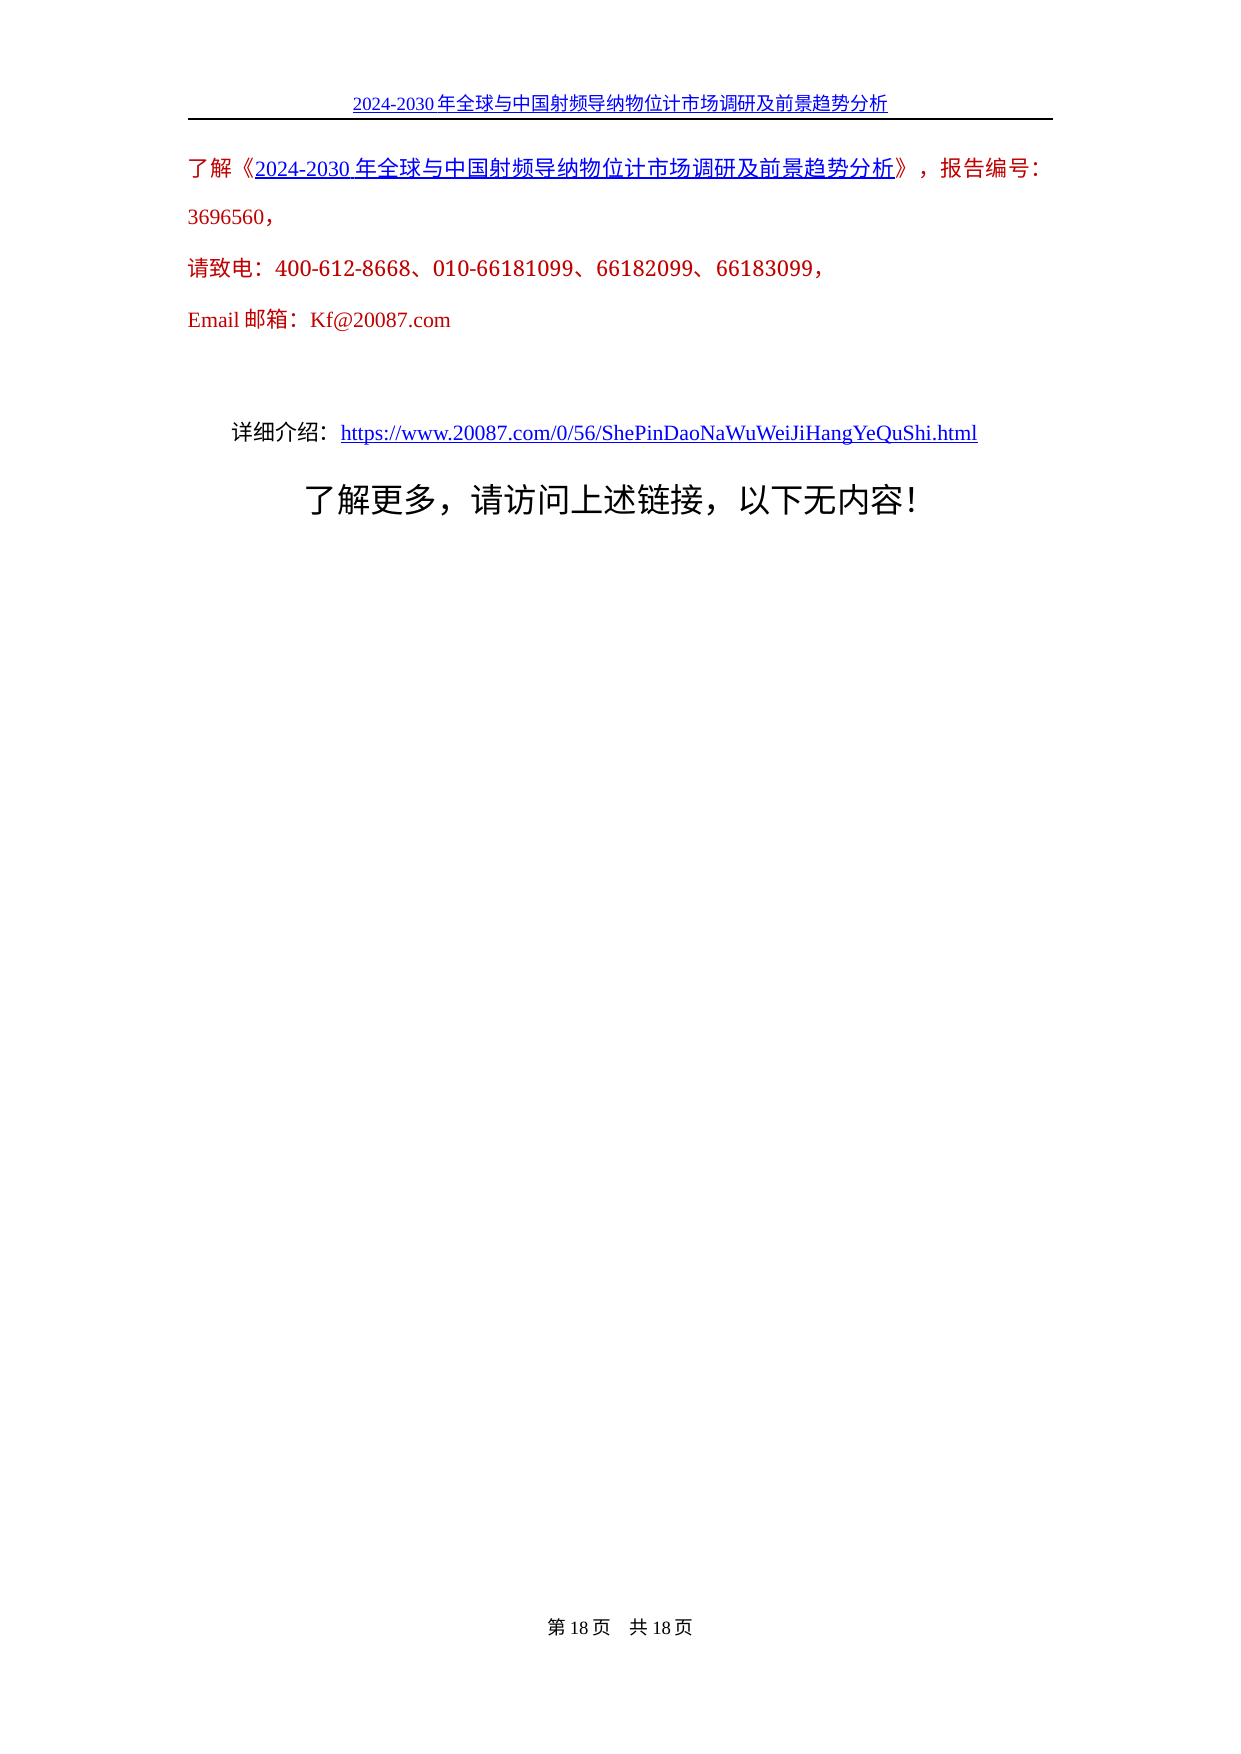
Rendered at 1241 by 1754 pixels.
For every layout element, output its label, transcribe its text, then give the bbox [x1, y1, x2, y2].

title 了解更多，请访问上述链接，以下无内容！ [187, 465, 1053, 530]
text Email邮箱：Kf@20087.com [187, 302, 1053, 334]
text 请致电：400-612-8668、010-66181099、66182099、66183099， [187, 251, 1053, 283]
text 详细介绍：https://www.20087.com/0/56/ShePinDaoNaWuWeiJiHangYeQuShi.html [187, 415, 1053, 447]
text 了解《2024-2030年全球与中国射频导纳物位计市场调研及前景趋势分析》，报告编号：3696560， [187, 150, 1053, 231]
